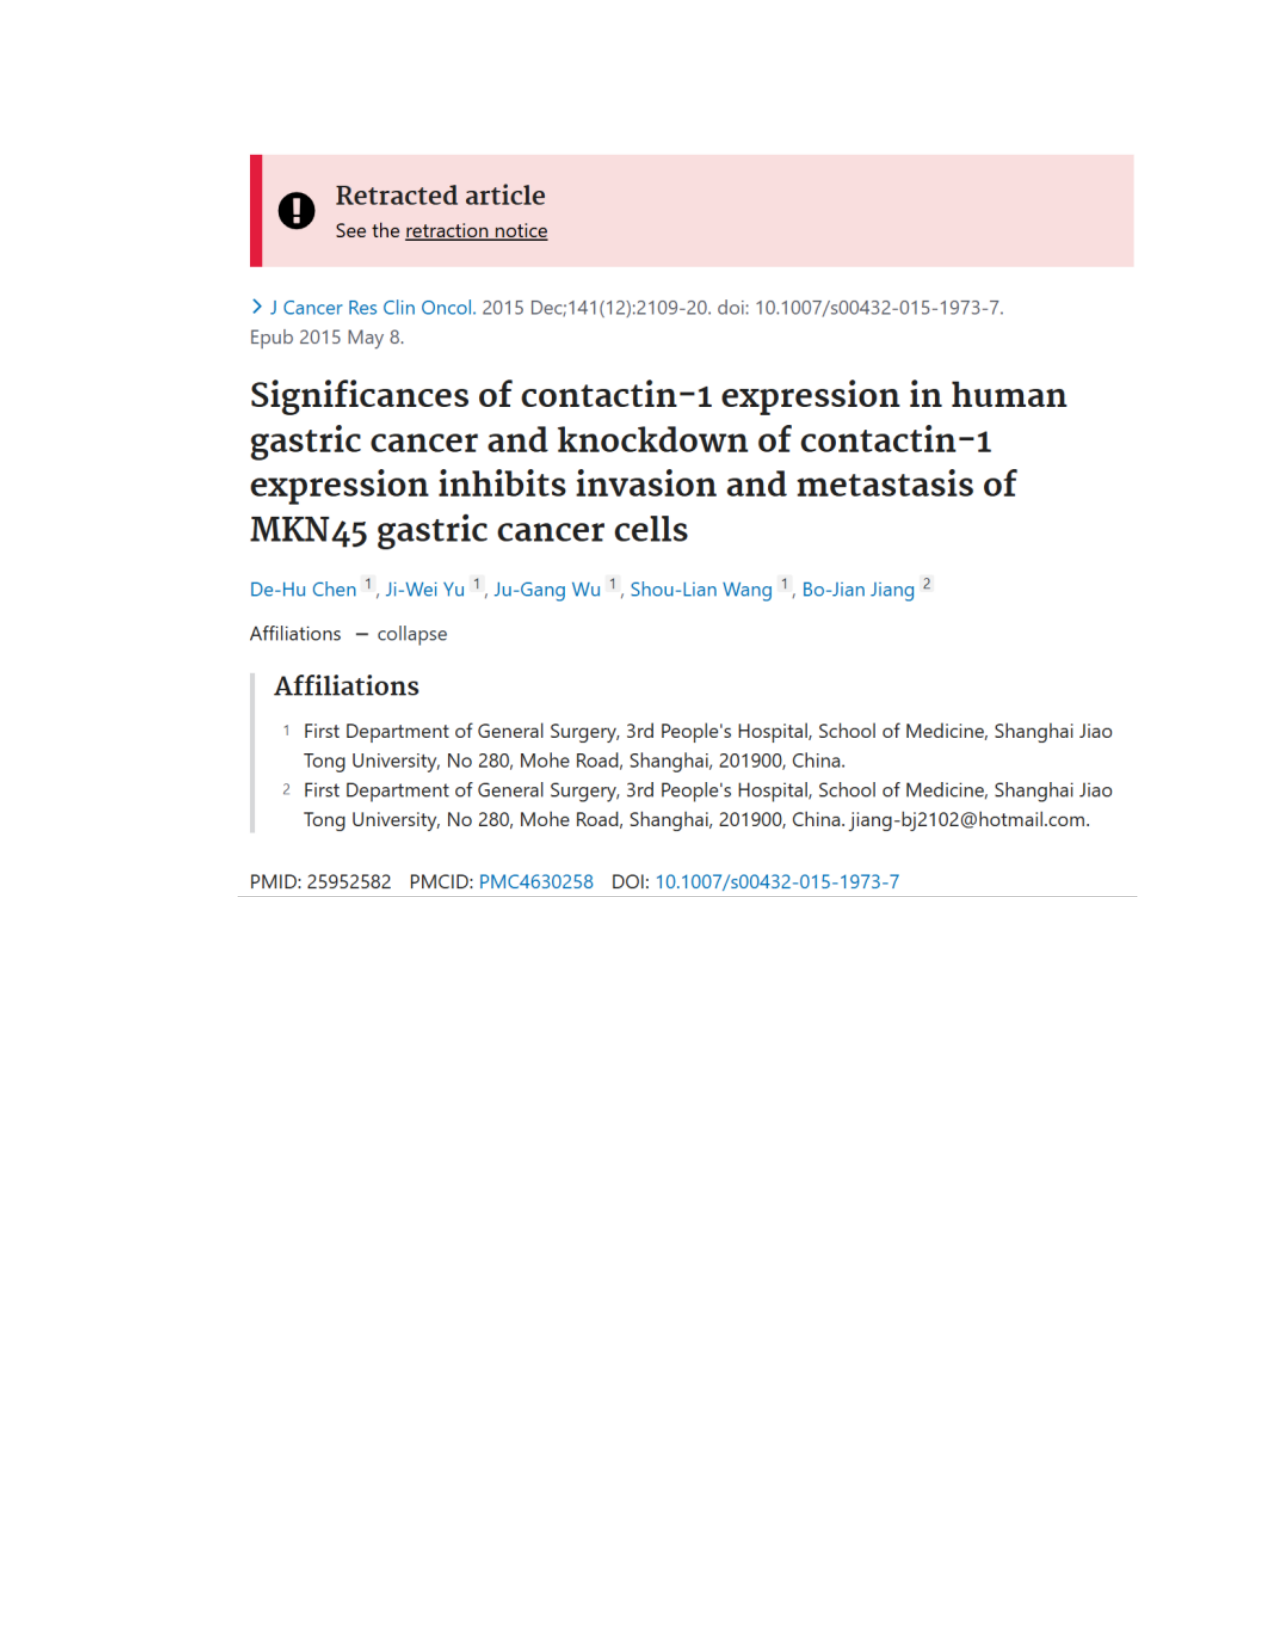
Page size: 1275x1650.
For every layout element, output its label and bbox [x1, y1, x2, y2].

picture [237, 150, 1138, 898]
